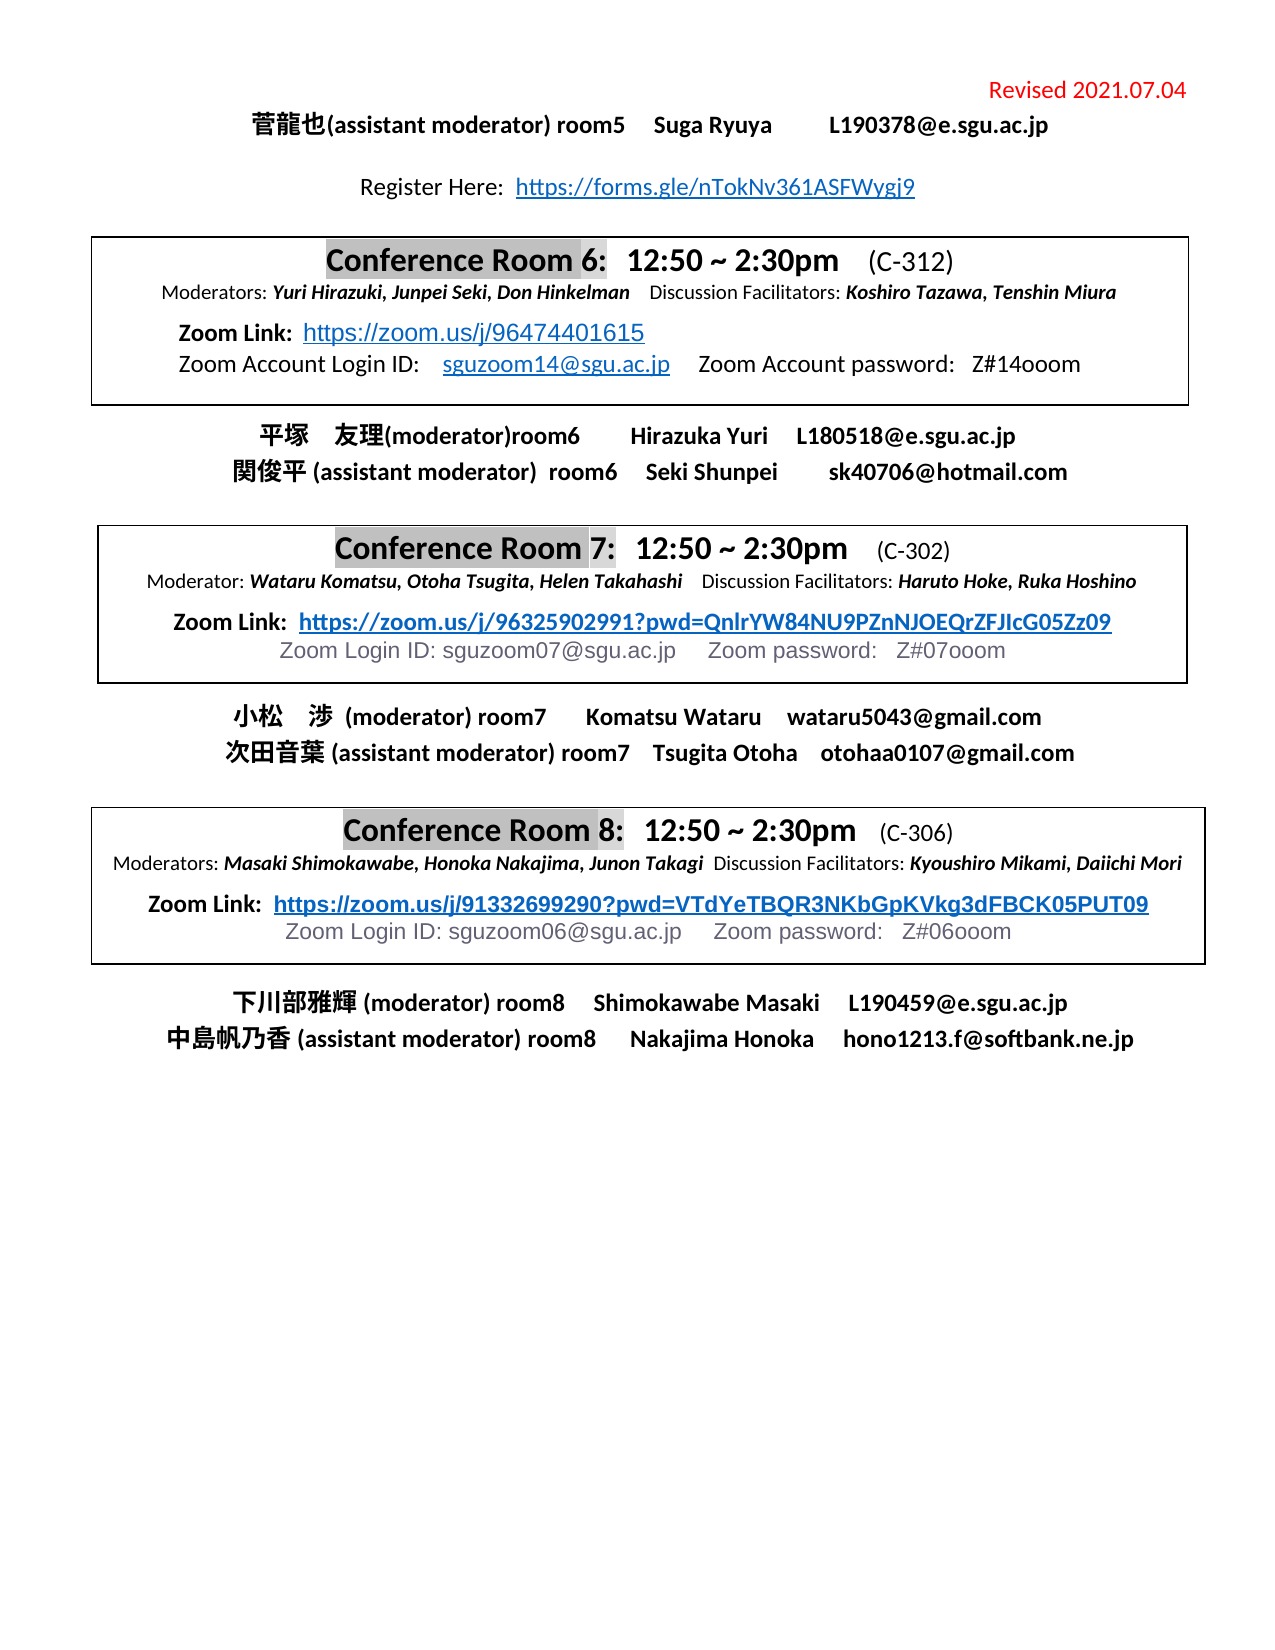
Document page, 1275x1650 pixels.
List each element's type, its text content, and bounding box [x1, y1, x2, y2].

text 次田音葉 (assistant moderator) room7 Tsugita Otoha otohaa0107@gmail.com [89, 733, 1186, 769]
text 関俊平 (assistant moderator) room6 Seki Shunpei sk40706@hotmail.com [89, 452, 1186, 488]
text 平塚 友理(moderator)room6 Hirazuka Yuri L180518@e.sgu.ac.jp [89, 415, 1186, 452]
text Register Here: https://forms.gle/nTokNv361ASFWygj9 [89, 171, 1186, 202]
text 菅龍也(assistant moderator) room5 Suga Ryuya L190378@e.sgu.ac.jp [89, 104, 1186, 141]
text 下川部雅輝 (moderator) room8 Shimokawabe Masaki L190459@e.sgu.ac.jp [89, 982, 1186, 1019]
text 小松 渉 (moderator) room7 Komatsu Wataru wataru5043@gmail.com [89, 696, 1186, 733]
text 中島帆乃香 (assistant moderator) room8 Nakajima Honoka hono1213.f@softbank.ne.jp [89, 1019, 1186, 1055]
